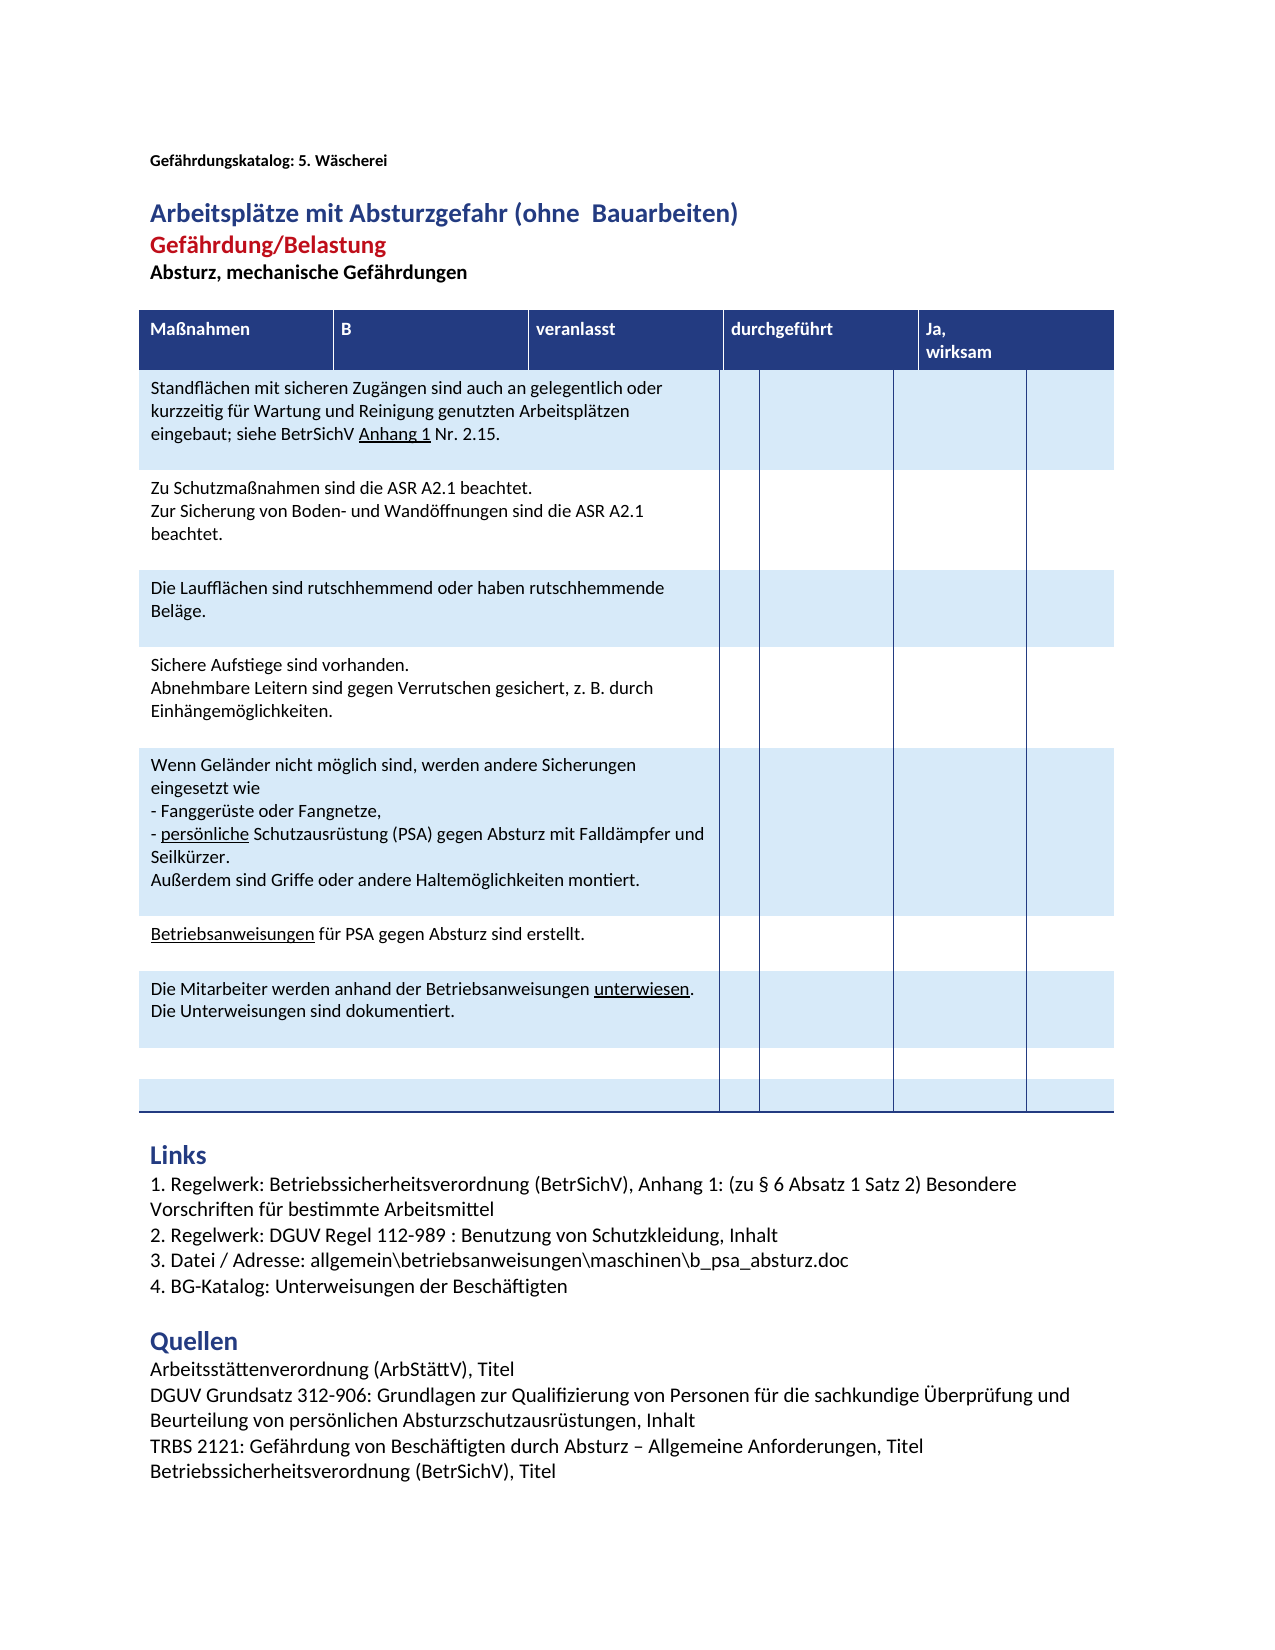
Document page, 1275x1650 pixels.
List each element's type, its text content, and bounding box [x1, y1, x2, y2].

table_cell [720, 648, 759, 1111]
text 2. Regelwerk: DGUV Regel 112-989 : Benutzung von Schutzkleidung, Inhalt [150, 1222, 1125, 1247]
subtitle Quellen [150, 1324, 1125, 1357]
text Arbeitsstättenverordnung (ArbStättV), Titel [150, 1357, 1125, 1382]
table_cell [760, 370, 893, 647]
text Absturz, mechanische Gefährdungen [150, 259, 1125, 285]
text 4. BG-Katalog: Unterweisungen der Beschäftigten [150, 1273, 1125, 1298]
text 3. Datei / Adresse: allgemein\betriebsanweisungen\maschinen\b_psa_absturz.doc [150, 1247, 1125, 1273]
subtitle Links [150, 1138, 1125, 1171]
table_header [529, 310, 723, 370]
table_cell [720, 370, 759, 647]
text 1. Regelwerk: Betriebssicherheitsverordnung (BetrSichV), Anhang 1: (zu § 6 Absatz 1 Satz 2) Besondere Vorschriften für bestimmte Arbeitsmittel [150, 1171, 1125, 1222]
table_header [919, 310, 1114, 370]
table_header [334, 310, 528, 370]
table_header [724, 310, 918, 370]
subtitle Gefährdung/Belastung [150, 229, 1125, 259]
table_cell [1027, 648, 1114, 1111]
text DGUV Grundsatz 312-906: Grundlagen zur Qualifizierung von Personen für die sachkundige Überprüfung und Beurteilung von persönlichen Absturzschutzausrüstungen, Inhalt [150, 1382, 1125, 1433]
subtitle Arbeitsplätze mit Absturzgefahr (ohne Bauarbeiten) [150, 196, 1125, 229]
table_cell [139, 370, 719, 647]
text Betriebssicherheitsverordnung (BetrSichV), Titel [150, 1458, 1125, 1484]
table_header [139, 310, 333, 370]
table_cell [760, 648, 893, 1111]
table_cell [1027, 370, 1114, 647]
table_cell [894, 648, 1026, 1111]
subtitle Gefährdungskatalog: 5. Wäscherei [150, 150, 1125, 170]
text TRBS 2121: Gefährdung von Beschäftigten durch Absturz – Allgemeine Anforderungen, Titel [150, 1433, 1125, 1458]
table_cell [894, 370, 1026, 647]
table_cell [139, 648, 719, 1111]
